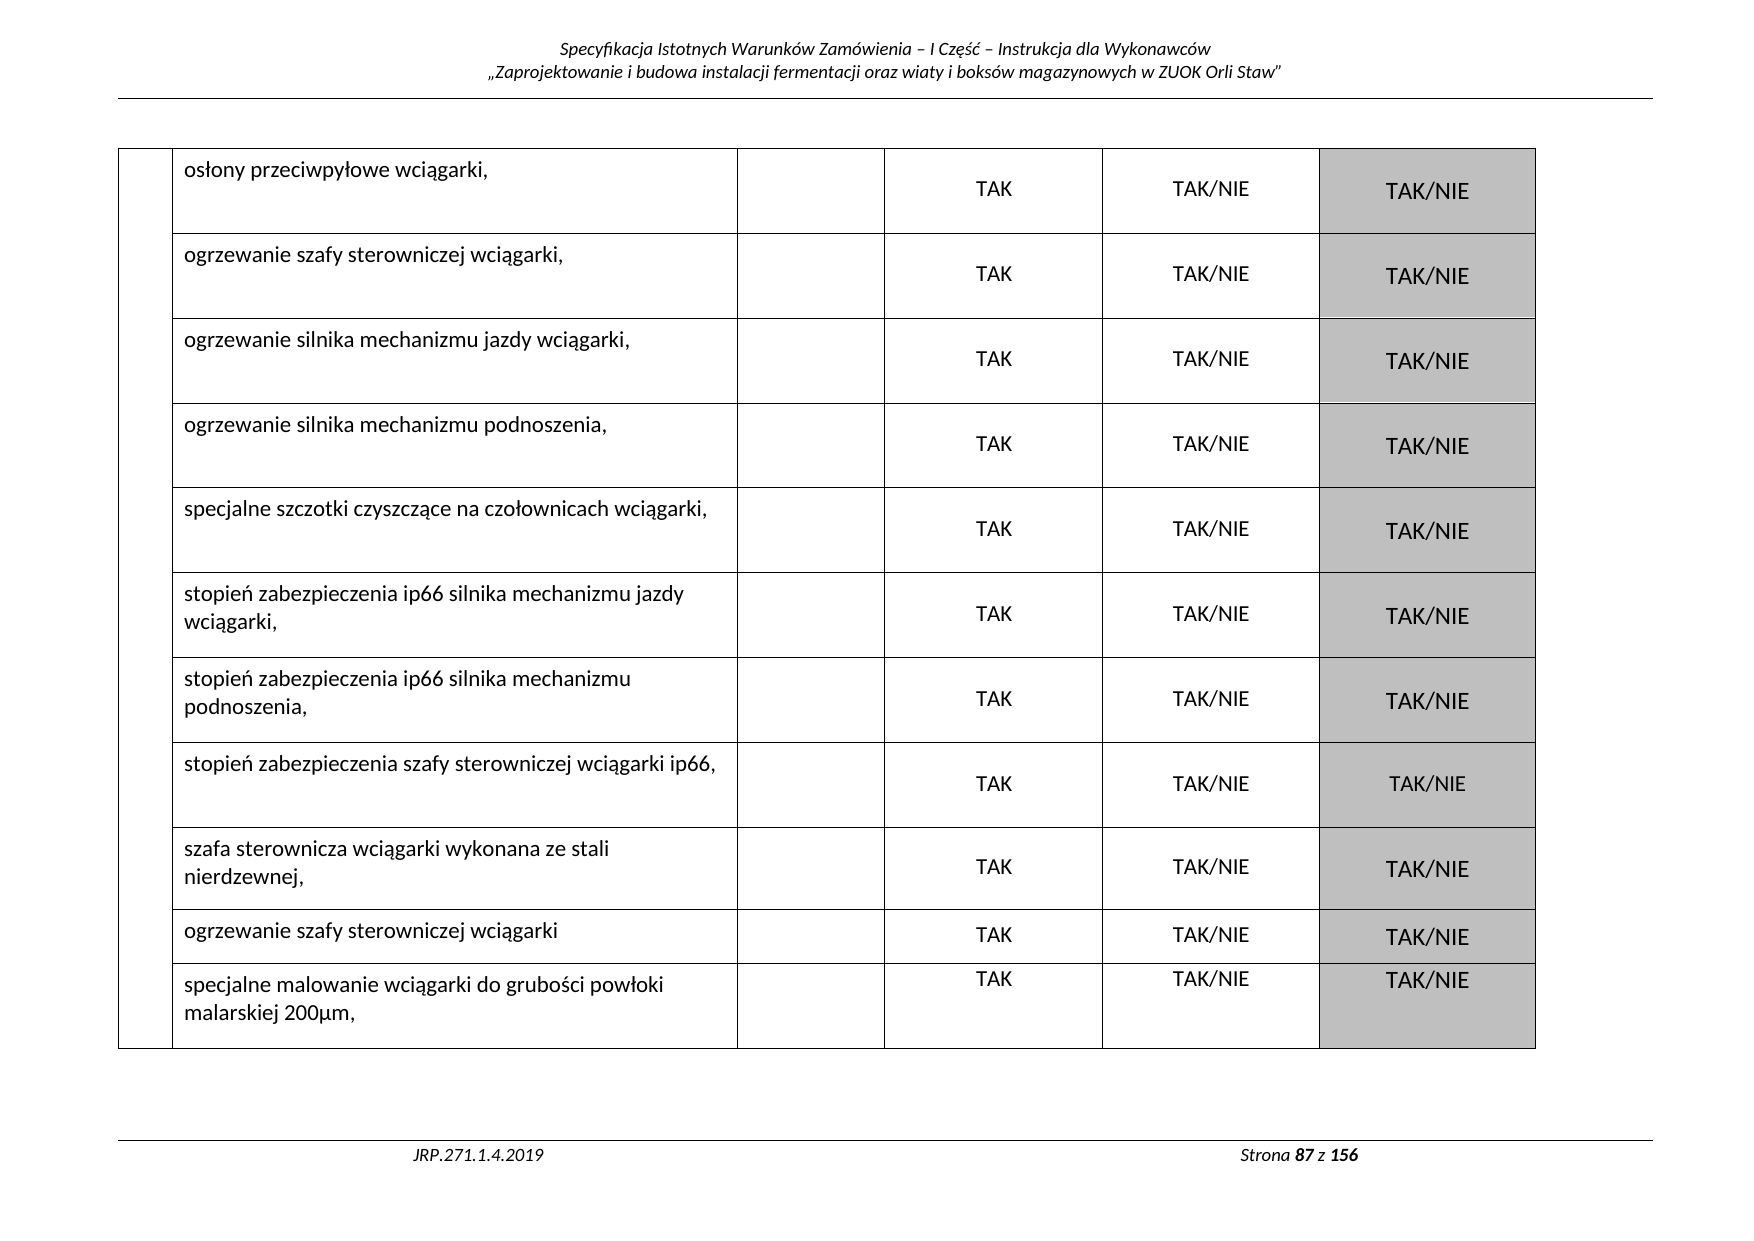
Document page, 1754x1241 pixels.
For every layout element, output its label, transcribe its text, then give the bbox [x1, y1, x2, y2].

table_cell TAK/NIE [1320, 658, 1535, 742]
table_cell TAK/NIE [1103, 404, 1319, 487]
table_cell TAK/NIE [1103, 573, 1319, 657]
table_cell TAK [885, 319, 1102, 402]
table_cell TAK/NIE [1320, 964, 1535, 1048]
table_cell TAK/NIE [1103, 964, 1319, 1048]
table_cell TAK [885, 573, 1102, 657]
table_cell TAK/NIE [1320, 828, 1535, 909]
table_cell ogrzewanie silnika mechanizmu jazdy wciągarki, [173, 319, 737, 402]
table_cell szafa sterownicza wciągarki wykonana ze stali nierdzewnej, [173, 828, 737, 909]
table_cell TAK [885, 658, 1102, 742]
table_cell specjalne malowanie wciągarki do grubości powłoki malarskiej 200μm, [173, 964, 737, 1048]
table_cell ogrzewanie szafy sterowniczej wciągarki, [173, 234, 737, 317]
table_cell TAK/NIE [1103, 743, 1319, 827]
table_cell [738, 488, 884, 572]
table_cell [738, 658, 884, 742]
table_cell TAK/NIE [1320, 404, 1535, 487]
table_cell TAK/NIE [1103, 488, 1319, 572]
table_cell TAK [885, 404, 1102, 487]
table_cell TAK/NIE [1320, 149, 1535, 233]
table_cell [738, 743, 884, 827]
table_cell [738, 964, 884, 1048]
table_cell TAK/NIE [1320, 910, 1535, 963]
table_cell osłony przeciwpyłowe wciągarki, [173, 149, 737, 233]
table_cell [119, 149, 172, 1048]
table_cell TAK/NIE [1320, 488, 1535, 572]
table_cell TAK/NIE [1103, 828, 1319, 909]
table_cell specjalne szczotki czyszczące na czołownicach wciągarki, [173, 488, 737, 572]
table_cell stopień zabezpieczenia ip66 silnika mechanizmu jazdy wciągarki, [173, 573, 737, 657]
table_cell [738, 573, 884, 657]
table_cell [738, 319, 884, 402]
table_cell TAK [885, 149, 1102, 233]
table_cell TAK/NIE [1320, 319, 1535, 402]
table_cell [738, 910, 884, 963]
table_cell ogrzewanie szafy sterowniczej wciągarki [173, 910, 737, 963]
table_cell TAK/NIE [1320, 234, 1535, 317]
table_cell TAK/NIE [1320, 743, 1535, 827]
table_cell [738, 828, 884, 909]
table_cell TAK/NIE [1103, 658, 1319, 742]
table_cell stopień zabezpieczenia ip66 silnika mechanizmu podnoszenia, [173, 658, 737, 742]
table_cell TAK [885, 234, 1102, 317]
table_cell TAK [885, 964, 1102, 1048]
table_cell TAK [885, 488, 1102, 572]
table_cell TAK/NIE [1103, 234, 1319, 317]
table_cell TAK/NIE [1103, 910, 1319, 963]
table_cell [738, 149, 884, 233]
table_cell TAK/NIE [1103, 319, 1319, 402]
table_cell TAK [885, 743, 1102, 827]
table_cell TAK [885, 828, 1102, 909]
table_cell TAK/NIE [1103, 149, 1319, 233]
table_cell stopień zabezpieczenia szafy sterowniczej wciągarki ip66, [173, 743, 737, 827]
table_cell ogrzewanie silnika mechanizmu podnoszenia, [173, 404, 737, 487]
table_cell TAK/NIE [1320, 573, 1535, 657]
table_cell TAK [885, 910, 1102, 963]
table_cell [738, 234, 884, 317]
table_cell [738, 404, 884, 487]
